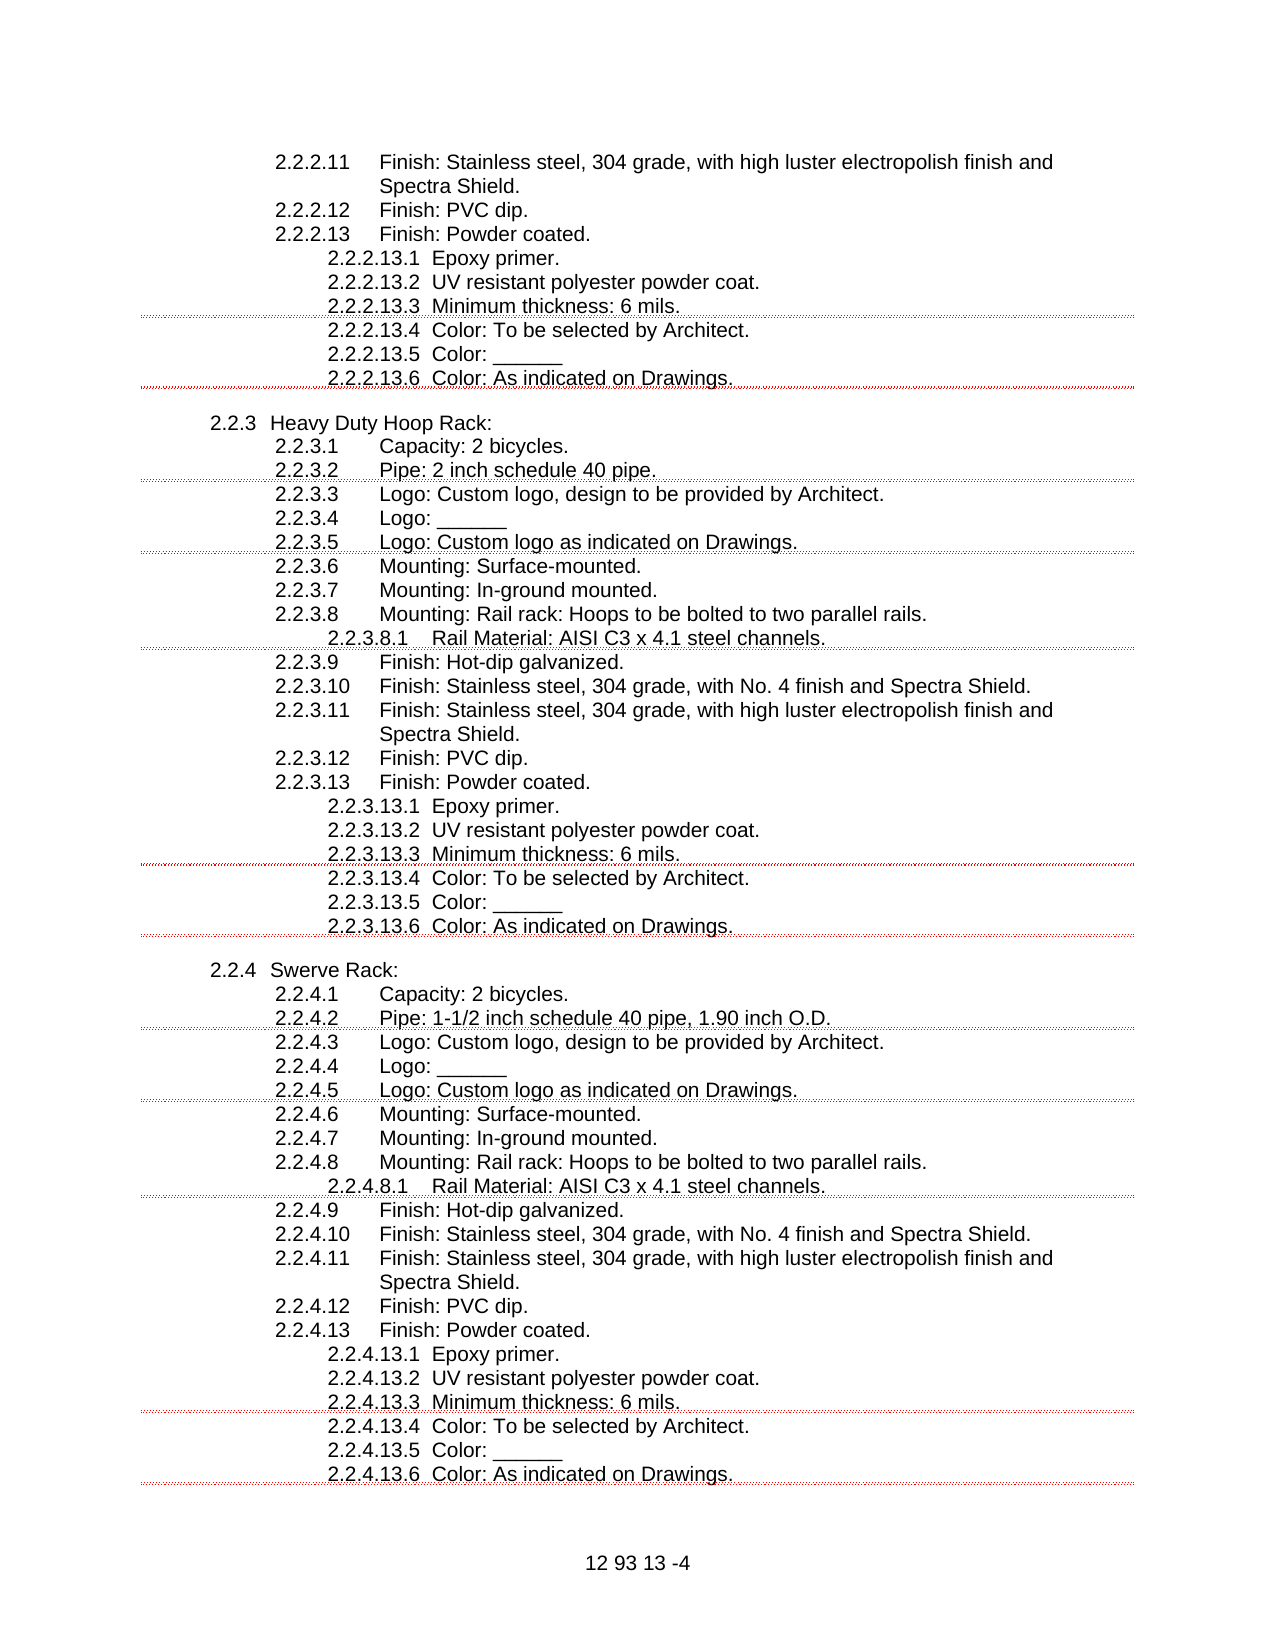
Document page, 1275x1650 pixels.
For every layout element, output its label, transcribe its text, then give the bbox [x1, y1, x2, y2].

list Color: ______ [327, 342, 1125, 366]
list Logo: Custom logo, design to be provided by Architect. [275, 1030, 1125, 1054]
list Logo: Custom logo, design to be provided by Architect. [275, 482, 1125, 506]
list Logo: ______ [275, 506, 1125, 530]
list Mounting: Rail rack: Hoops to be bolted to two parallel rails. [275, 602, 1125, 626]
list Minimum thickness: 6 mils. [327, 1389, 1125, 1413]
list Minimum thickness: 6 mils. [327, 294, 1125, 318]
list Finish: Hot-dip galvanized. [275, 650, 1125, 674]
list UV resistant polyester powder coat. [327, 1366, 1125, 1389]
list Logo: Custom logo as indicated on Drawings. [275, 530, 1125, 554]
list Epoxy primer. [327, 246, 1125, 270]
list Finish: Stainless steel, 304 grade, with high luster electropolish finish and Spectra Shield. [275, 150, 1125, 198]
list Finish: PVC dip. [275, 198, 1125, 222]
list Capacity: 2 bicycles. [275, 434, 1125, 458]
list Finish: Stainless steel, 304 grade, with high luster electropolish finish and Spectra Shield. [275, 1246, 1125, 1294]
list Finish: Powder coated. [275, 1318, 1125, 1342]
list Heavy Duty Hoop Rack: [210, 410, 1125, 434]
list Swerve Rack: [210, 958, 1125, 982]
list Pipe: 2 inch schedule 40 pipe. [275, 458, 1125, 482]
list Finish: Stainless steel, 304 grade, with high luster electropolish finish and Spectra Shield. [275, 698, 1125, 746]
list Finish: PVC dip. [275, 746, 1125, 770]
list Finish: PVC dip. [275, 1294, 1125, 1318]
list Color: As indicated on Drawings. [327, 1461, 1125, 1485]
list Color: ______ [327, 1437, 1125, 1461]
list UV resistant polyester powder coat. [327, 270, 1125, 294]
list Color: As indicated on Drawings. [327, 913, 1125, 937]
list Color: ______ [327, 889, 1125, 913]
list Epoxy primer. [327, 794, 1125, 818]
list Finish: Powder coated. [275, 222, 1125, 246]
list Rail Material: AISI C3 x 4.1 steel channels. [327, 626, 1125, 650]
list Mounting: In-ground mounted. [275, 1126, 1125, 1150]
list Logo: ______ [275, 1054, 1125, 1078]
list Color: As indicated on Drawings. [327, 366, 1125, 389]
list Epoxy primer. [327, 1342, 1125, 1366]
list Color: To be selected by Architect. [327, 1413, 1125, 1437]
list Finish: Stainless steel, 304 grade, with No. 4 finish and Spectra Shield. [275, 674, 1125, 698]
list Finish: Powder coated. [275, 770, 1125, 794]
list Color: To be selected by Architect. [327, 866, 1125, 889]
list Mounting: In-ground mounted. [275, 578, 1125, 602]
list Rail Material: AISI C3 x 4.1 steel channels. [327, 1174, 1125, 1198]
list Logo: Custom logo as indicated on Drawings. [275, 1078, 1125, 1102]
list Mounting: Rail rack: Hoops to be bolted to two parallel rails. [275, 1150, 1125, 1174]
list Finish: Stainless steel, 304 grade, with No. 4 finish and Spectra Shield. [275, 1222, 1125, 1246]
list Minimum thickness: 6 mils. [327, 842, 1125, 866]
list Mounting: Surface-mounted. [275, 554, 1125, 578]
list Color: To be selected by Architect. [327, 318, 1125, 342]
list Mounting: Surface-mounted. [275, 1102, 1125, 1126]
list UV resistant polyester powder coat. [327, 818, 1125, 842]
list Finish: Hot-dip galvanized. [275, 1198, 1125, 1222]
list Capacity: 2 bicycles. [275, 982, 1125, 1006]
list Pipe: 1-1/2 inch schedule 40 pipe, 1.90 inch O.D. [275, 1006, 1125, 1030]
